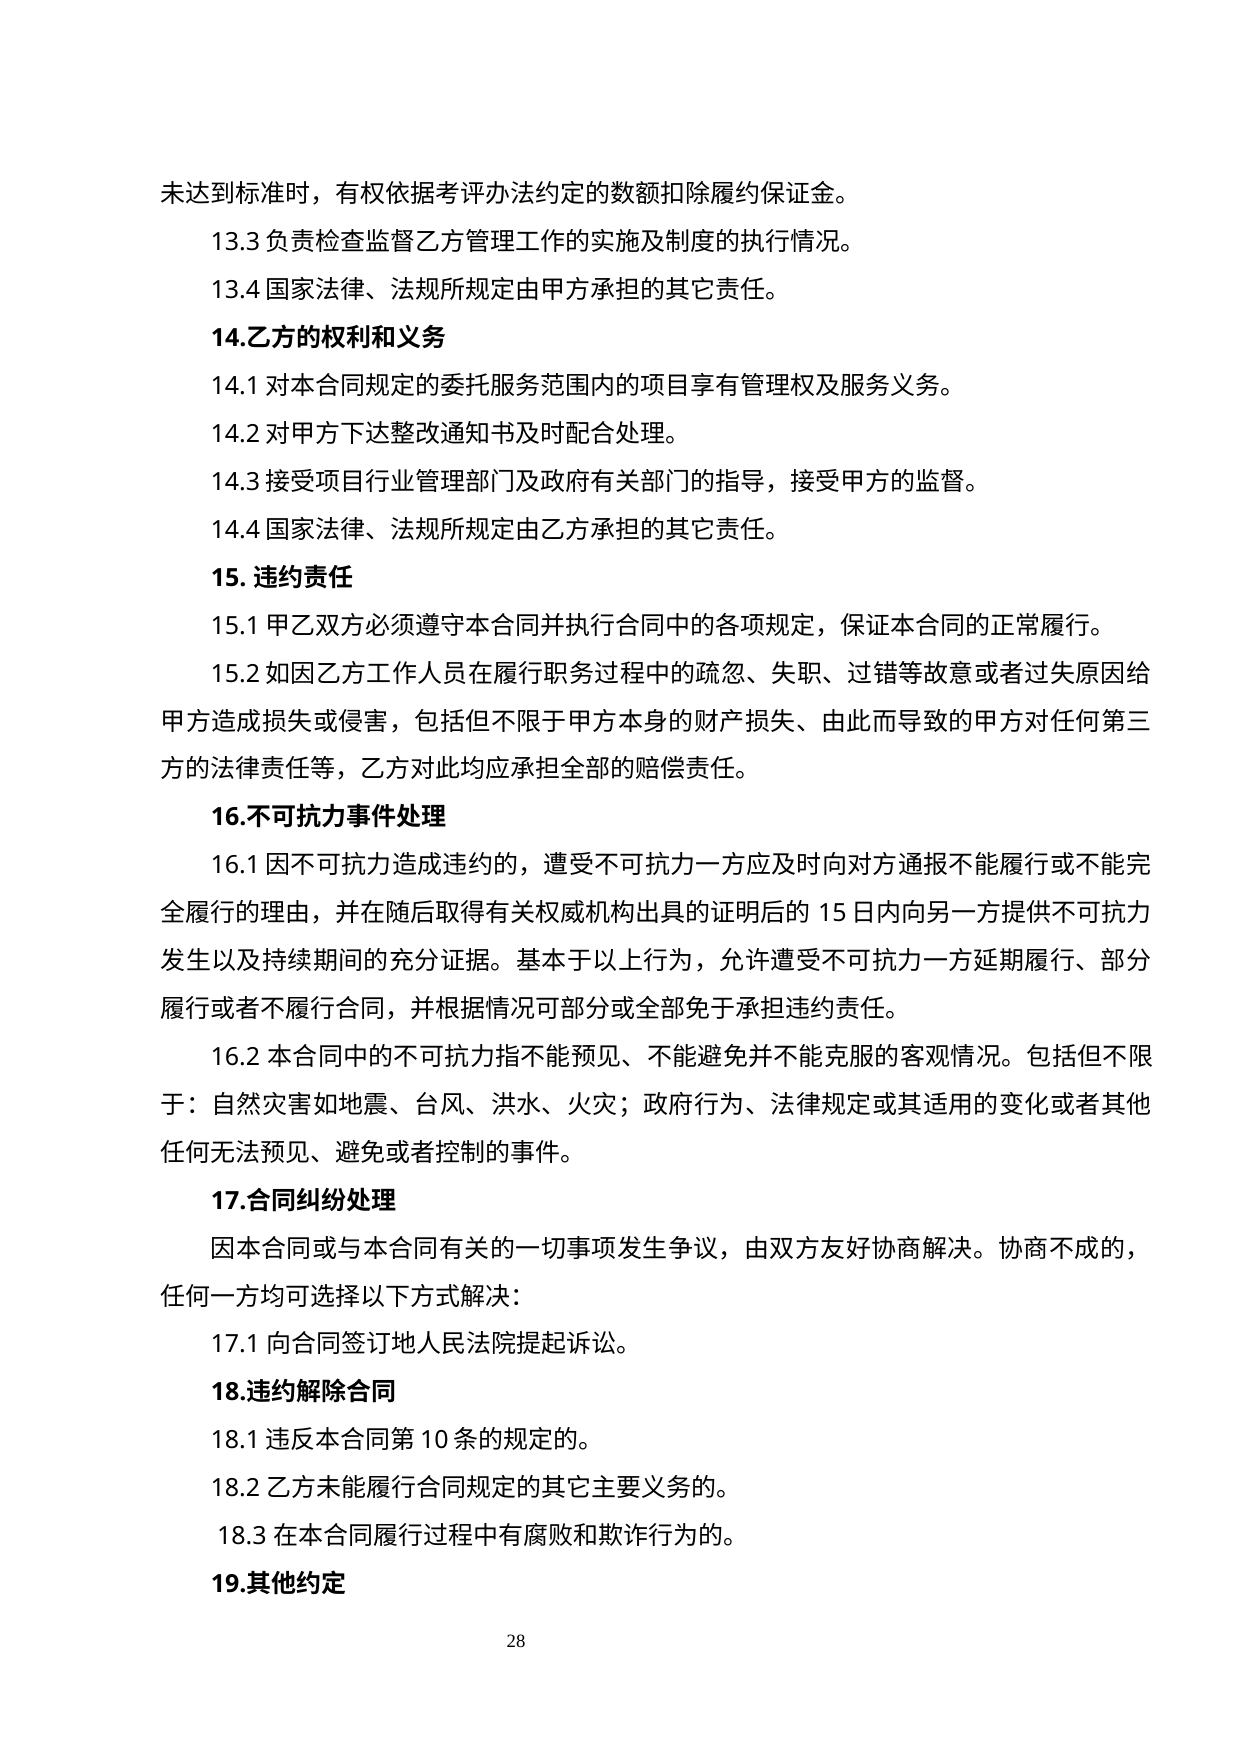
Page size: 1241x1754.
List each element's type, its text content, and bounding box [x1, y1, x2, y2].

text 13.3负责检查监督乙方管理工作的实施及制度的执行情况。 [160, 212, 1153, 260]
text 17.1 向合同签订地人民法院提起诉讼。 [160, 1314, 1153, 1362]
text 14.2对甲方下达整改通知书及时配合处理。 [160, 404, 1153, 452]
text 15.2如因乙方工作人员在履行职务过程中的疏忽、失职、过错等故意或者过失原因给甲方造成损失或侵害，包括但不限于甲方本身的财产损失、由此而导致的甲方对任何第三方的法律责任等，乙方对此均应承担全部的赔偿责任。 [160, 644, 1153, 787]
text 16.不可抗力事件处理 [160, 787, 1153, 835]
text 19.其他约定 [160, 1554, 1153, 1602]
text 13.4国家法律、法规所规定由甲方承担的其它责任。 [160, 260, 1153, 308]
text 14.4国家法律、法规所规定由乙方承担的其它责任。 [160, 500, 1153, 548]
text 18.违约解除合同 [160, 1362, 1153, 1410]
text 16.2 本合同中的不可抗力指不能预见、不能避免并不能克服的客观情况。包括但不限于：自然灾害如地震、台风、洪水、火灾；政府行为、法律规定或其适用的变化或者其他任何无法预见、避免或者控制的事件。 [160, 1027, 1153, 1171]
text 因本合同或与本合同有关的一切事项发生争议，由双方友好协商解决。协商不成的，任何一方均可选择以下方式解决： [160, 1219, 1153, 1314]
text 14.1对本合同规定的委托服务范围内的项目享有管理权及服务义务。 [160, 356, 1153, 404]
text 14.乙方的权利和义务 [160, 308, 1153, 356]
text 18.2 乙方未能履行合同规定的其它主要义务的。 [160, 1458, 1153, 1506]
text 15.1甲乙双方必须遵守本合同并执行合同中的各项规定，保证本合同的正常履行。 [160, 596, 1153, 644]
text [160, 164, 1153, 212]
text 18.1违反本合同第10条的规定的。 [160, 1410, 1153, 1458]
text 18.3 在本合同履行过程中有腐败和欺诈行为的。 [160, 1506, 1153, 1554]
text 15. 违约责任 [160, 548, 1153, 596]
text 14.3接受项目行业管理部门及政府有关部门的指导，接受甲方的监督。 [160, 452, 1153, 500]
text 16.1因不可抗力造成违约的，遭受不可抗力一方应及时向对方通报不能履行或不能完全履行的理由，并在随后取得有关权威机构出具的证明后的15日内向另一方提供不可抗力发生以及持续期间的充分证据。基本于以上行为，允许遭受不可抗力一方延期履行、部分履行或者不履行合同，并根据情况可部分或全部免于承担违约责任。 [160, 835, 1153, 1027]
text 17.合同纠纷处理 [160, 1171, 1153, 1219]
